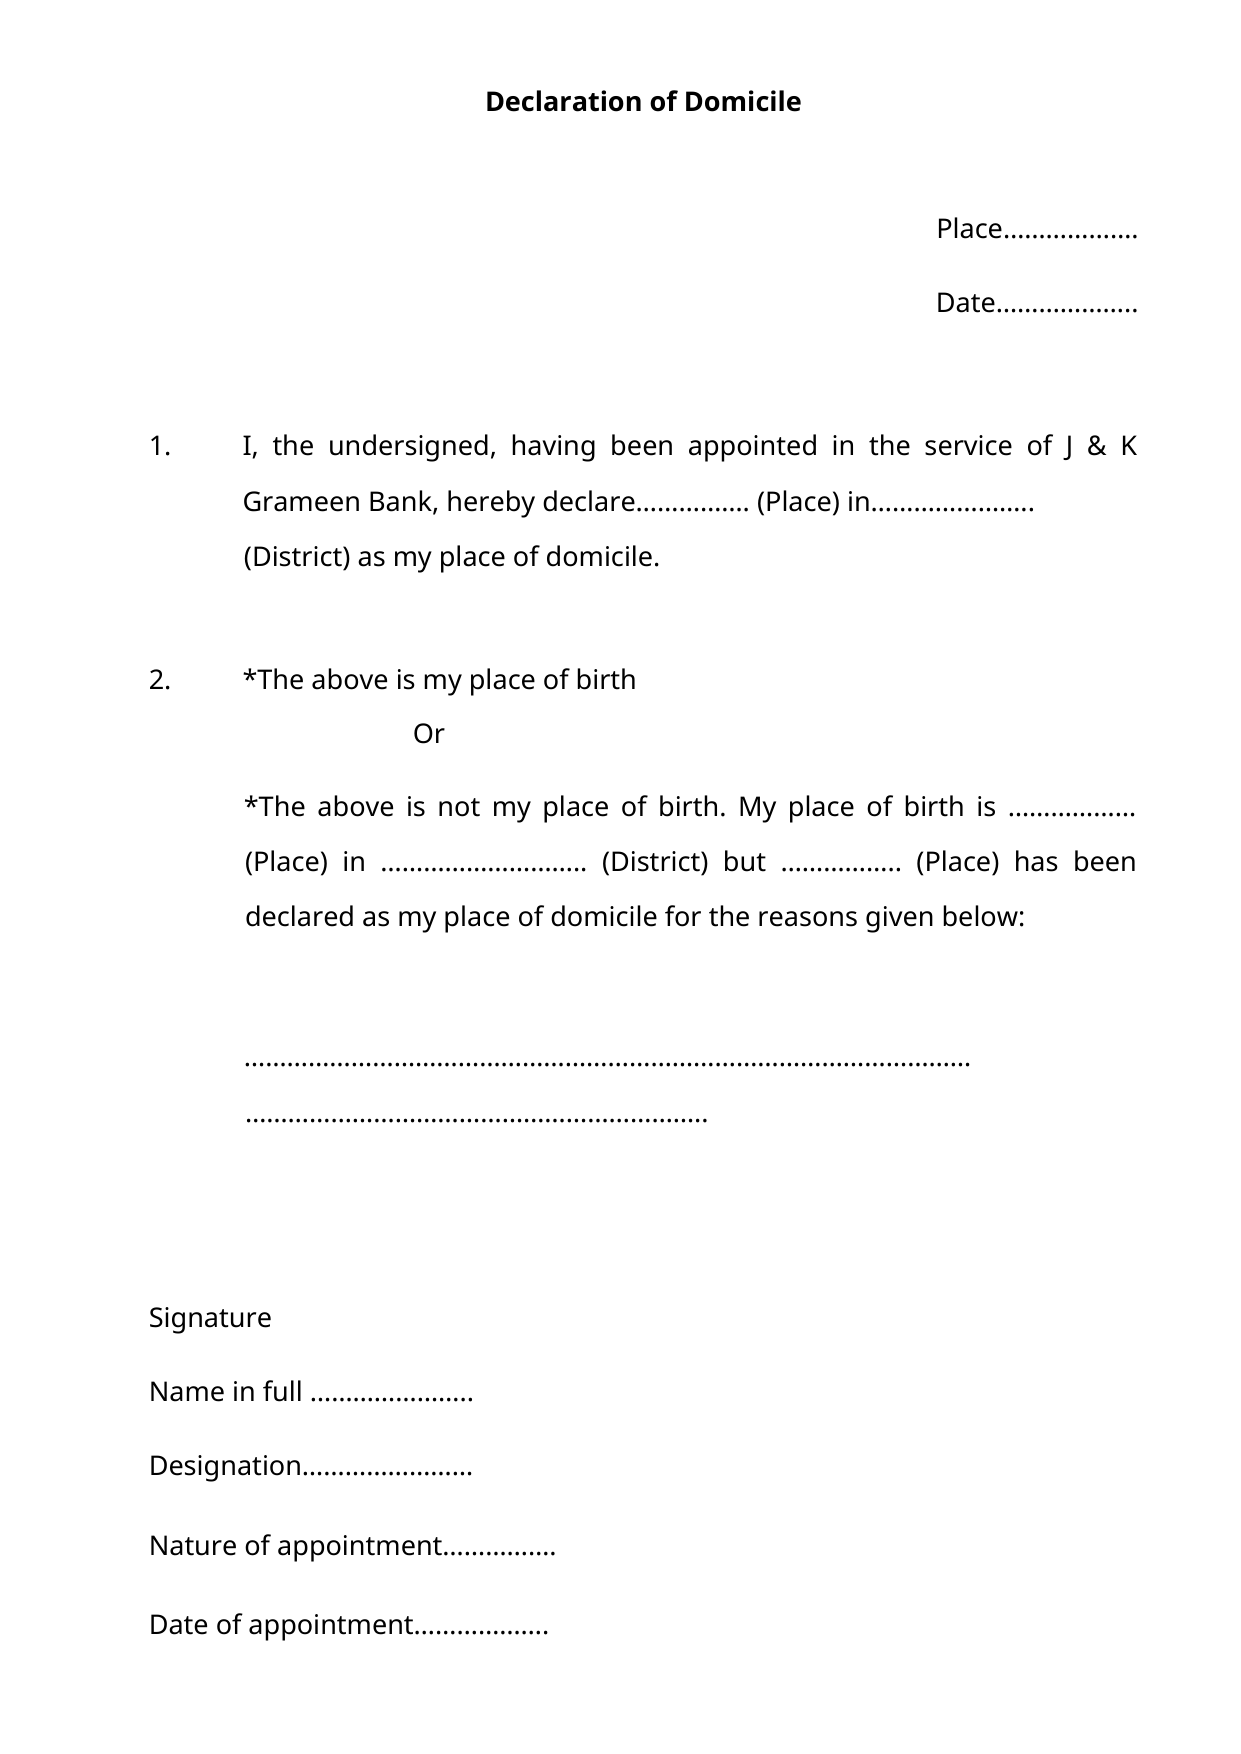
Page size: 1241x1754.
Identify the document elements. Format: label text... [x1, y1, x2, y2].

text Signature [148, 1298, 1138, 1335]
text Date……………….. [112, 283, 1138, 320]
text *The above is not my place of birth. My place of birth is ……………… (Place) in ……………………….. (District) but …………….. (Place) has been declared as my place of domicile for the reasons given below: [244, 788, 1138, 934]
text Or [413, 714, 1138, 751]
text Name in full ………………….. [148, 1372, 1138, 1409]
list *The above is my place of birth [148, 661, 1138, 697]
text Nature of appointment……………. [148, 1526, 1144, 1563]
text (District) as my place of domicile. [244, 538, 1138, 575]
text Declaration of Domicile [141, 82, 1146, 119]
list I, the undersigned, having been appointed in the service of J & K Grameen Bank, hereby declare……………. (Place) in………………….. [148, 427, 1138, 519]
text Place………………. [112, 210, 1138, 247]
text Date of appointment………………. [148, 1606, 1138, 1642]
text ………………………………………………………………………………………… ……………………………………………………….. [244, 1038, 1138, 1130]
text Designation…………………… [148, 1446, 589, 1483]
